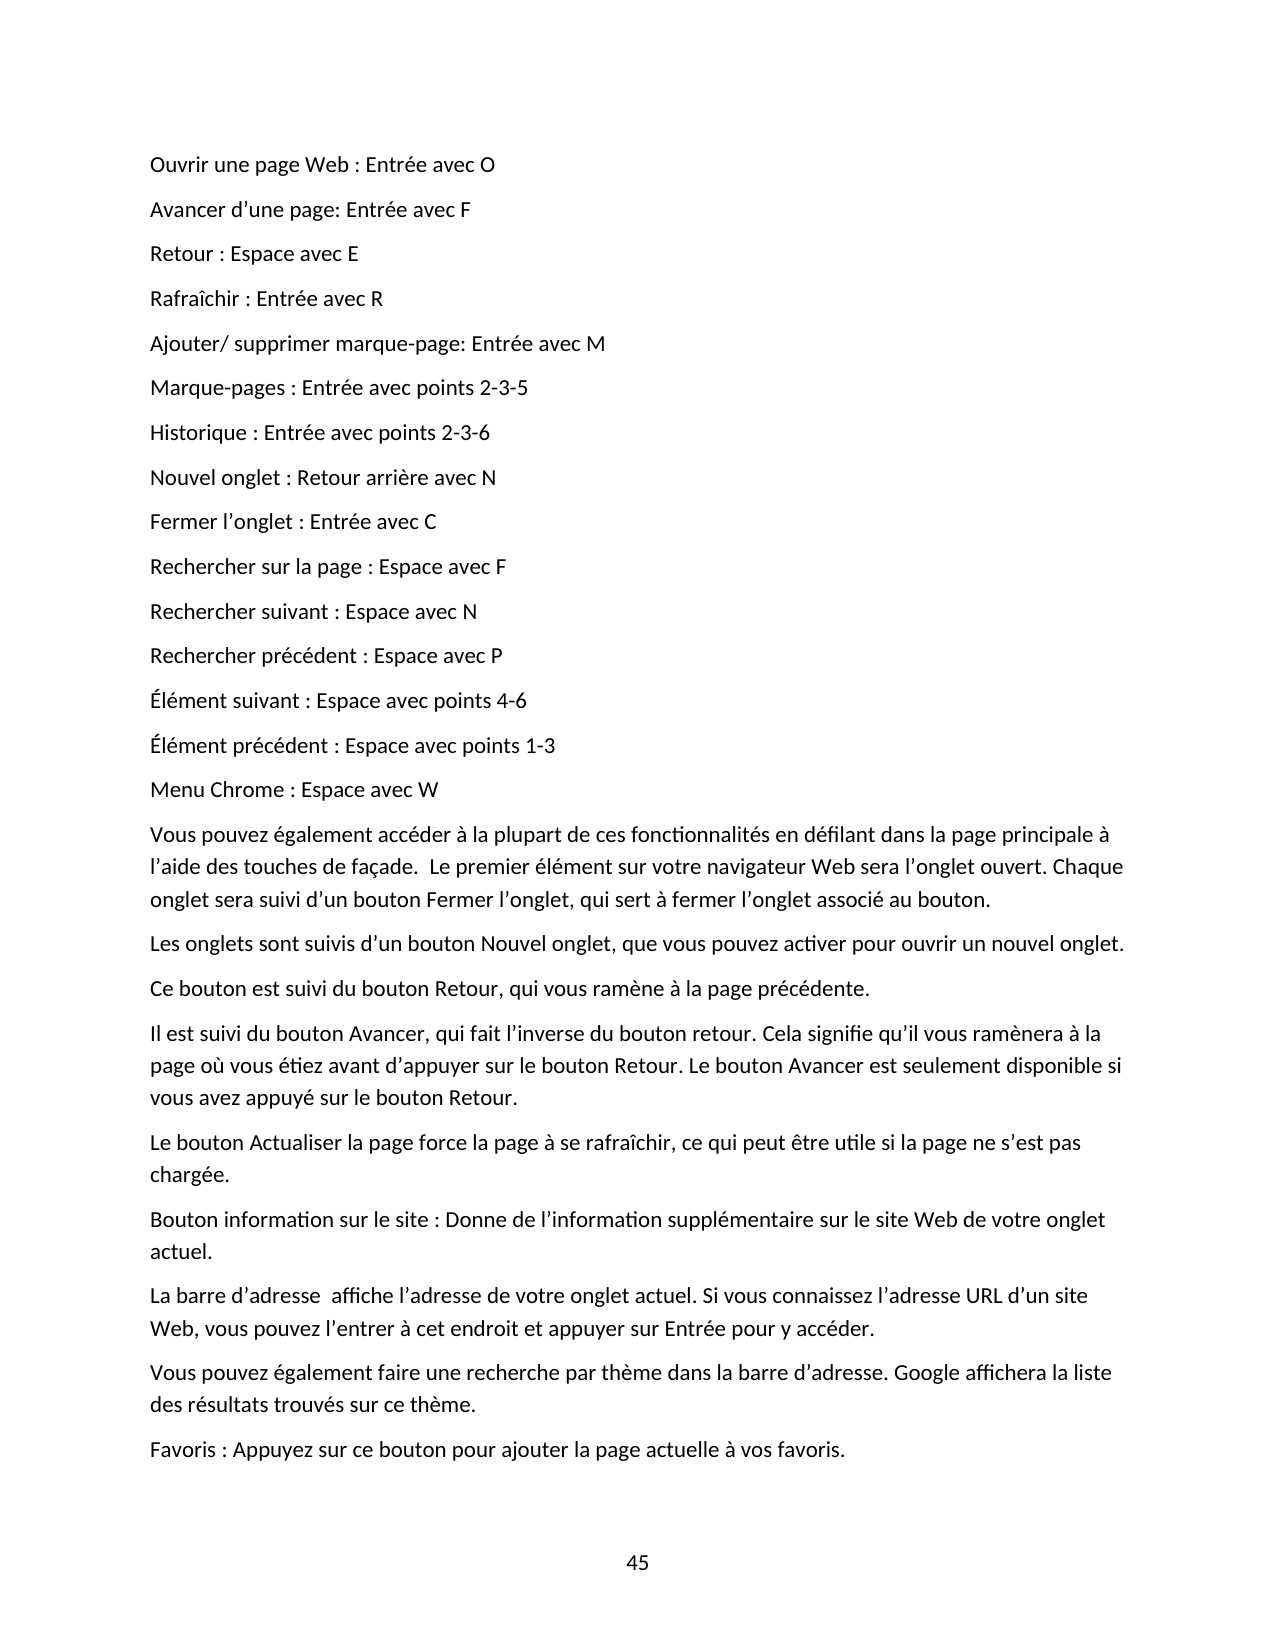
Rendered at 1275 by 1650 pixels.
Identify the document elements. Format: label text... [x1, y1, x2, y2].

text Le bouton Actualiser la page force la page à se rafraîchir, ce qui peut être utile si la page ne s’est pas chargée. [150, 1128, 1125, 1188]
text La barre d’adresse affiche l’adresse de votre onglet actuel. Si vous connaissez l’adresse URL d’un site Web, vous pouvez l’entrer à cet endroit et appuyer sur Entrée pour y accéder. [150, 1282, 1125, 1342]
text Rechercher suivant : Espace avec N [150, 597, 1125, 625]
text Fermer l’onglet : Entrée avec C [150, 507, 1125, 536]
text Il est suivi du bouton Avancer, qui fait l’inverse du bouton retour. Cela signifie qu’il vous ramènera à la page où vous étiez avant d’appuyer sur le bouton Retour. Le bouton Avancer est seulement disponible si vous avez appuyé sur le bouton Retour. [150, 1019, 1125, 1111]
text Marque-pages : Entrée avec points 2-3-5 [150, 373, 1125, 401]
text Rechercher sur la page : Espace avec F [150, 552, 1125, 580]
text Ce bouton est suivi du bouton Retour, qui vous ramène à la page précédente. [150, 974, 1125, 1002]
text Rechercher précédent : Espace avec P [150, 642, 1125, 669]
text Avancer d’une page: Entrée avec F [150, 195, 1125, 223]
text Rafraîchir : Entrée avec R [150, 284, 1125, 312]
text Nouvel onglet : Retour arrière avec N [150, 463, 1125, 491]
text Ouvrir une page Web : Entrée avec O [150, 150, 1125, 178]
text Les onglets sont suivis d’un bouton Nouvel onglet, que vous pouvez activer pour ouvrir un nouvel onglet. [150, 929, 1125, 957]
text Élément suivant : Espace avec points 4-6 [150, 686, 1125, 714]
text Élément précédent : Espace avec points 1-3 [150, 731, 1125, 759]
text Favoris : Appuyez sur ce bouton pour ajouter la page actuelle à vos favoris. [150, 1435, 1125, 1463]
text Retour : Espace avec E [150, 239, 1125, 267]
text Vous pouvez également faire une recherche par thème dans la barre d’adresse. Google affichera la liste des résultats trouvés sur ce thème. [150, 1358, 1125, 1419]
text Vous pouvez également accéder à la plupart de ces fonctionnalités en défilant dans la page principale à l’aide des touches de façade. Le premier élément sur votre navigateur Web sera l’onglet ouvert. Chaque onglet sera suivi d’un bouton Fermer l’onglet, qui sert à fermer l’onglet associé au bouton. [150, 820, 1125, 913]
text Menu Chrome : Espace avec W [150, 776, 1125, 804]
text Ajouter/ supprimer marque-page: Entrée avec M [150, 329, 1125, 357]
text Historique : Entrée avec points 2-3-6 [150, 418, 1125, 446]
text Bouton information sur le site : Donne de l’information supplémentaire sur le site Web de votre onglet actuel. [150, 1205, 1125, 1265]
